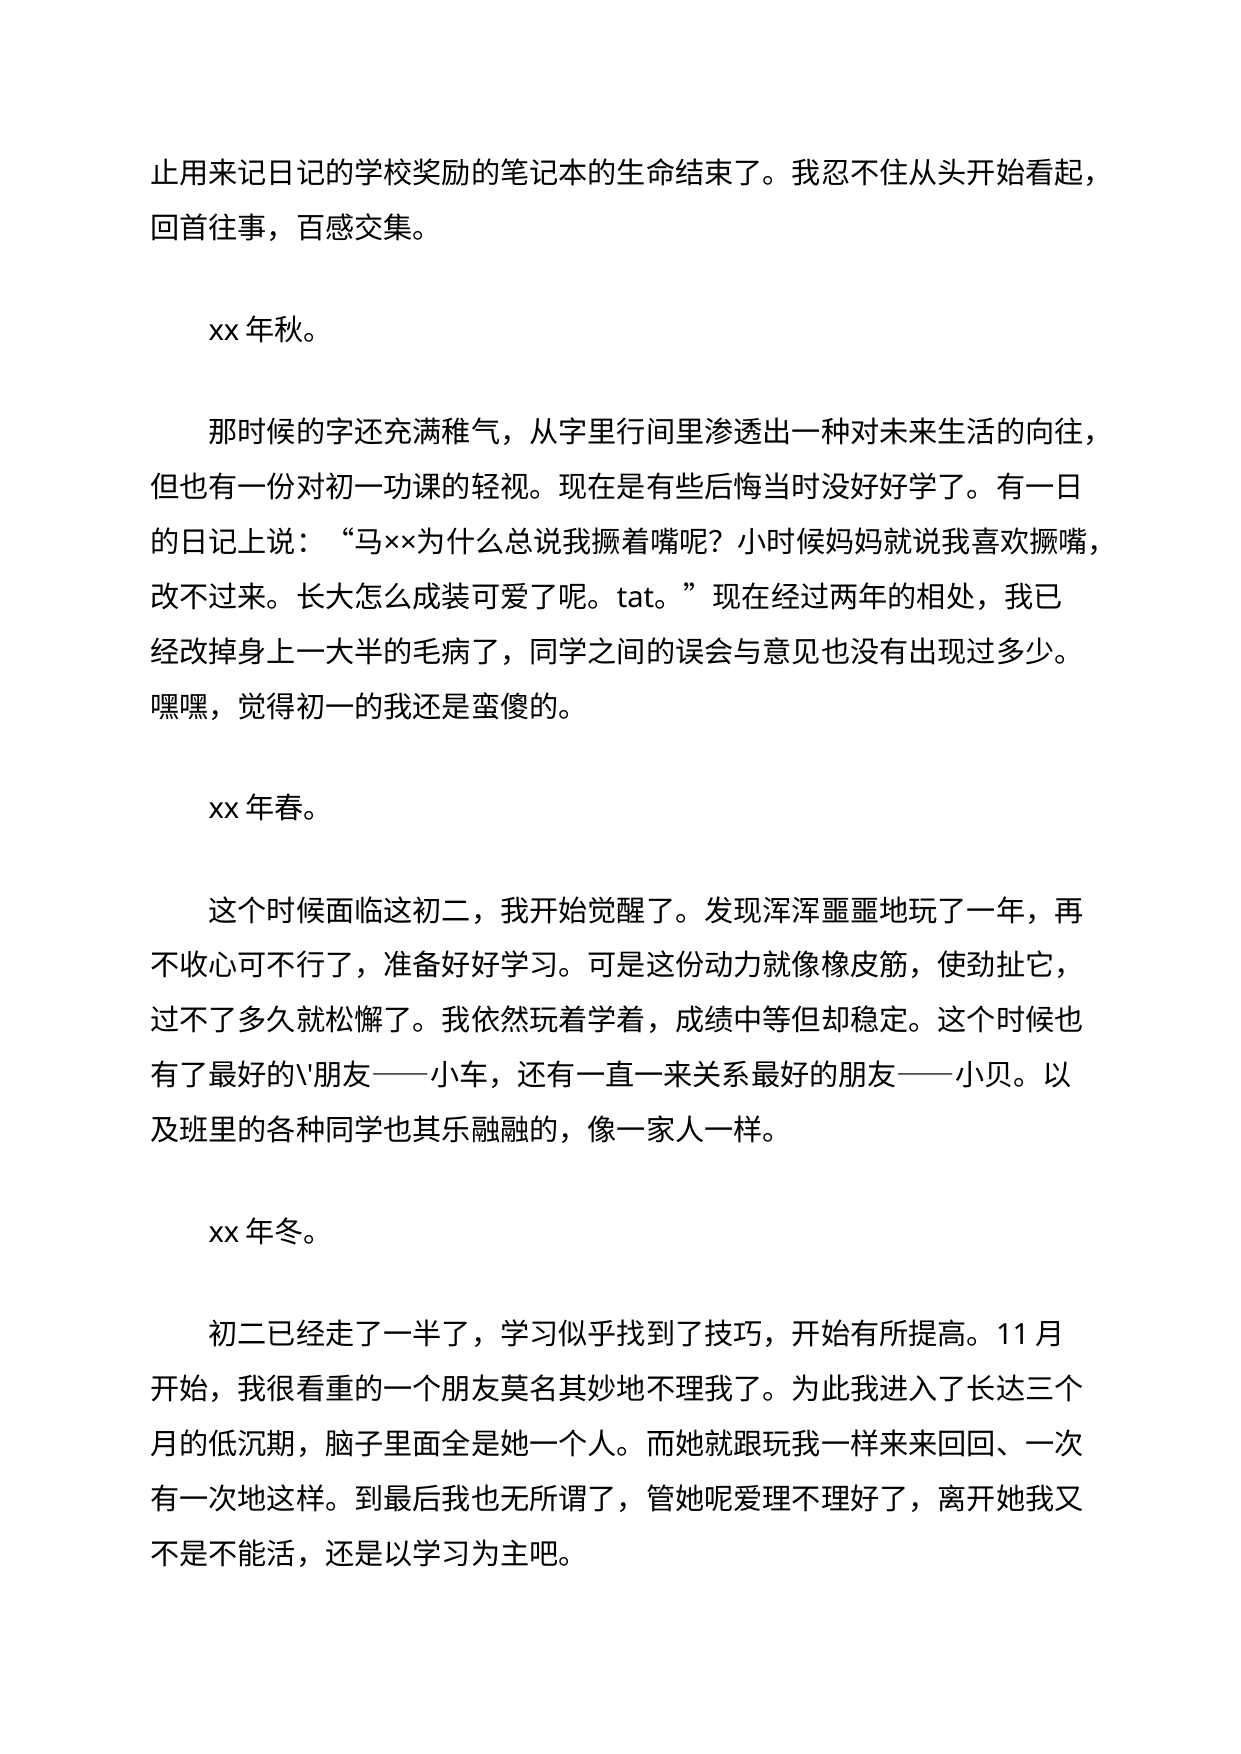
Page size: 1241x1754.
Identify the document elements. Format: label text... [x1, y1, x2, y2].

text 那时候的字还充满稚气，从字里行间里渗透出一种对未来生活的向往，但也有一份对初一功课的轻视。现在是有些后悔当时没好好学了。有一日的日记上说：“马××为什么总说我撅着嘴呢？小时候妈妈就说我喜欢撅嘴，改不过来。长大怎么成装可爱了呢。tat。”现在经过两年的相处，我已经改掉身上一大半的毛病了，同学之间的误会与意见也没有出现过多少。嘿嘿，觉得初一的我还是蛮傻的。 [150, 409, 1090, 726]
text xx年春。 [150, 785, 1090, 827]
text xx年冬。 [150, 1208, 1090, 1251]
text 初二已经走了一半了，学习似乎找到了技巧，开始有所提高。11月开始，我很看重的一个朋友莫名其妙地不理我了。为此我进入了长达三个月的低沉期，脑子里面全是她一个人。而她就跟玩我一样来来回回、一次有一次地这样。到最后我也无所谓了，管她呢爱理不理好了，离开她我又不是不能活，还是以学习为主吧。 [150, 1311, 1090, 1572]
text xx年秋。 [150, 307, 1090, 349]
text 这个时候面临这初二，我开始觉醒了。发现浑浑噩噩地玩了一年，再不收心可不行了，准备好好学习。可是这份动力就像橡皮筋，使劲扯它，过不了多久就松懈了。我依然玩着学着，成绩中等但却稳定。这个时候也有了最好的\'朋友——小车，还有一直一来关系最好的朋友——小贝。以及班里的各种同学也其乐融融的，像一家人一样。 [150, 887, 1090, 1149]
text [150, 150, 1090, 247]
